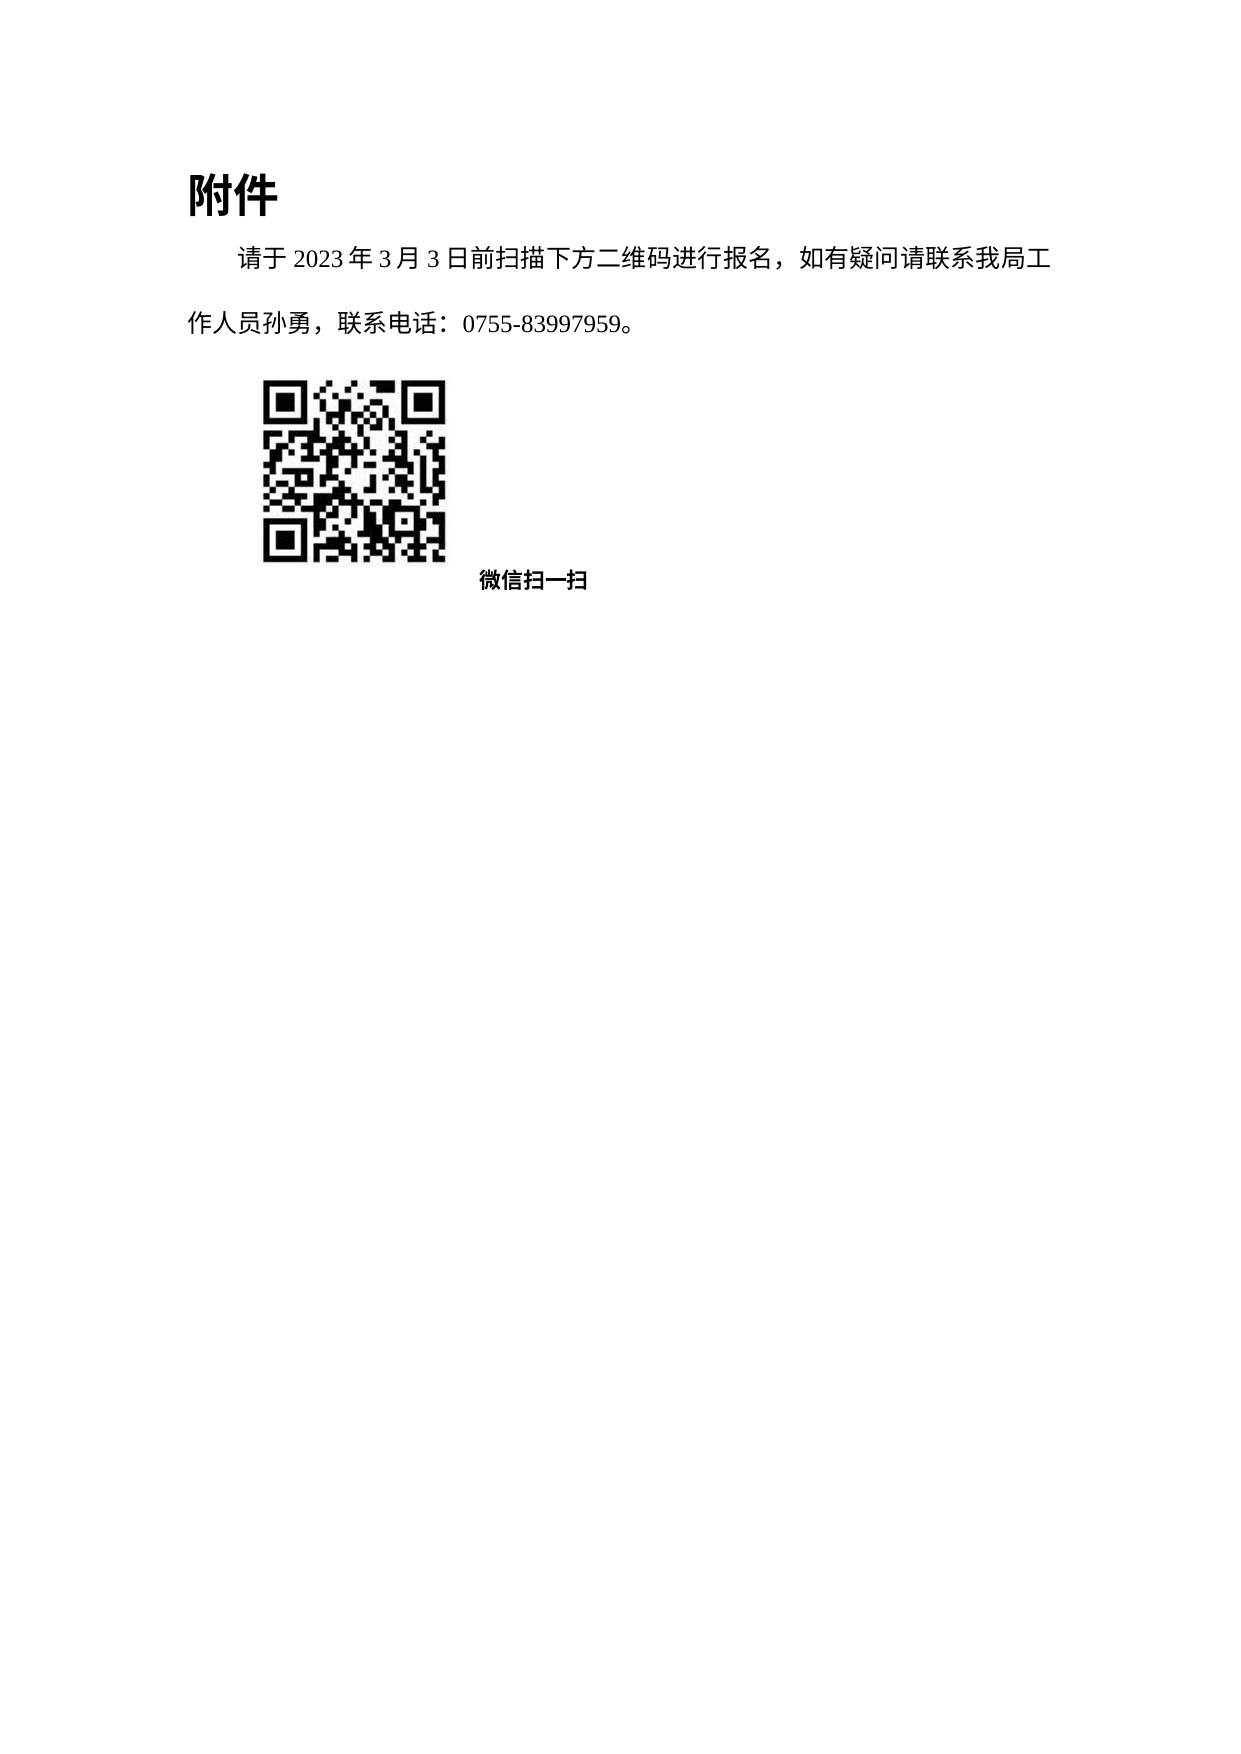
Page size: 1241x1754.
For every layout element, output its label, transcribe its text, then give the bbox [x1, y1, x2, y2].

picture [237, 354, 472, 589]
text 附件 [187, 162, 1053, 224]
text 请于2023年3月3日前扫描下方二维码进行报名，如有疑问请联系我局工作人员孙勇，联系电话：0755-83997959。 [187, 224, 1053, 354]
text 微信扫一扫 [187, 354, 1053, 614]
